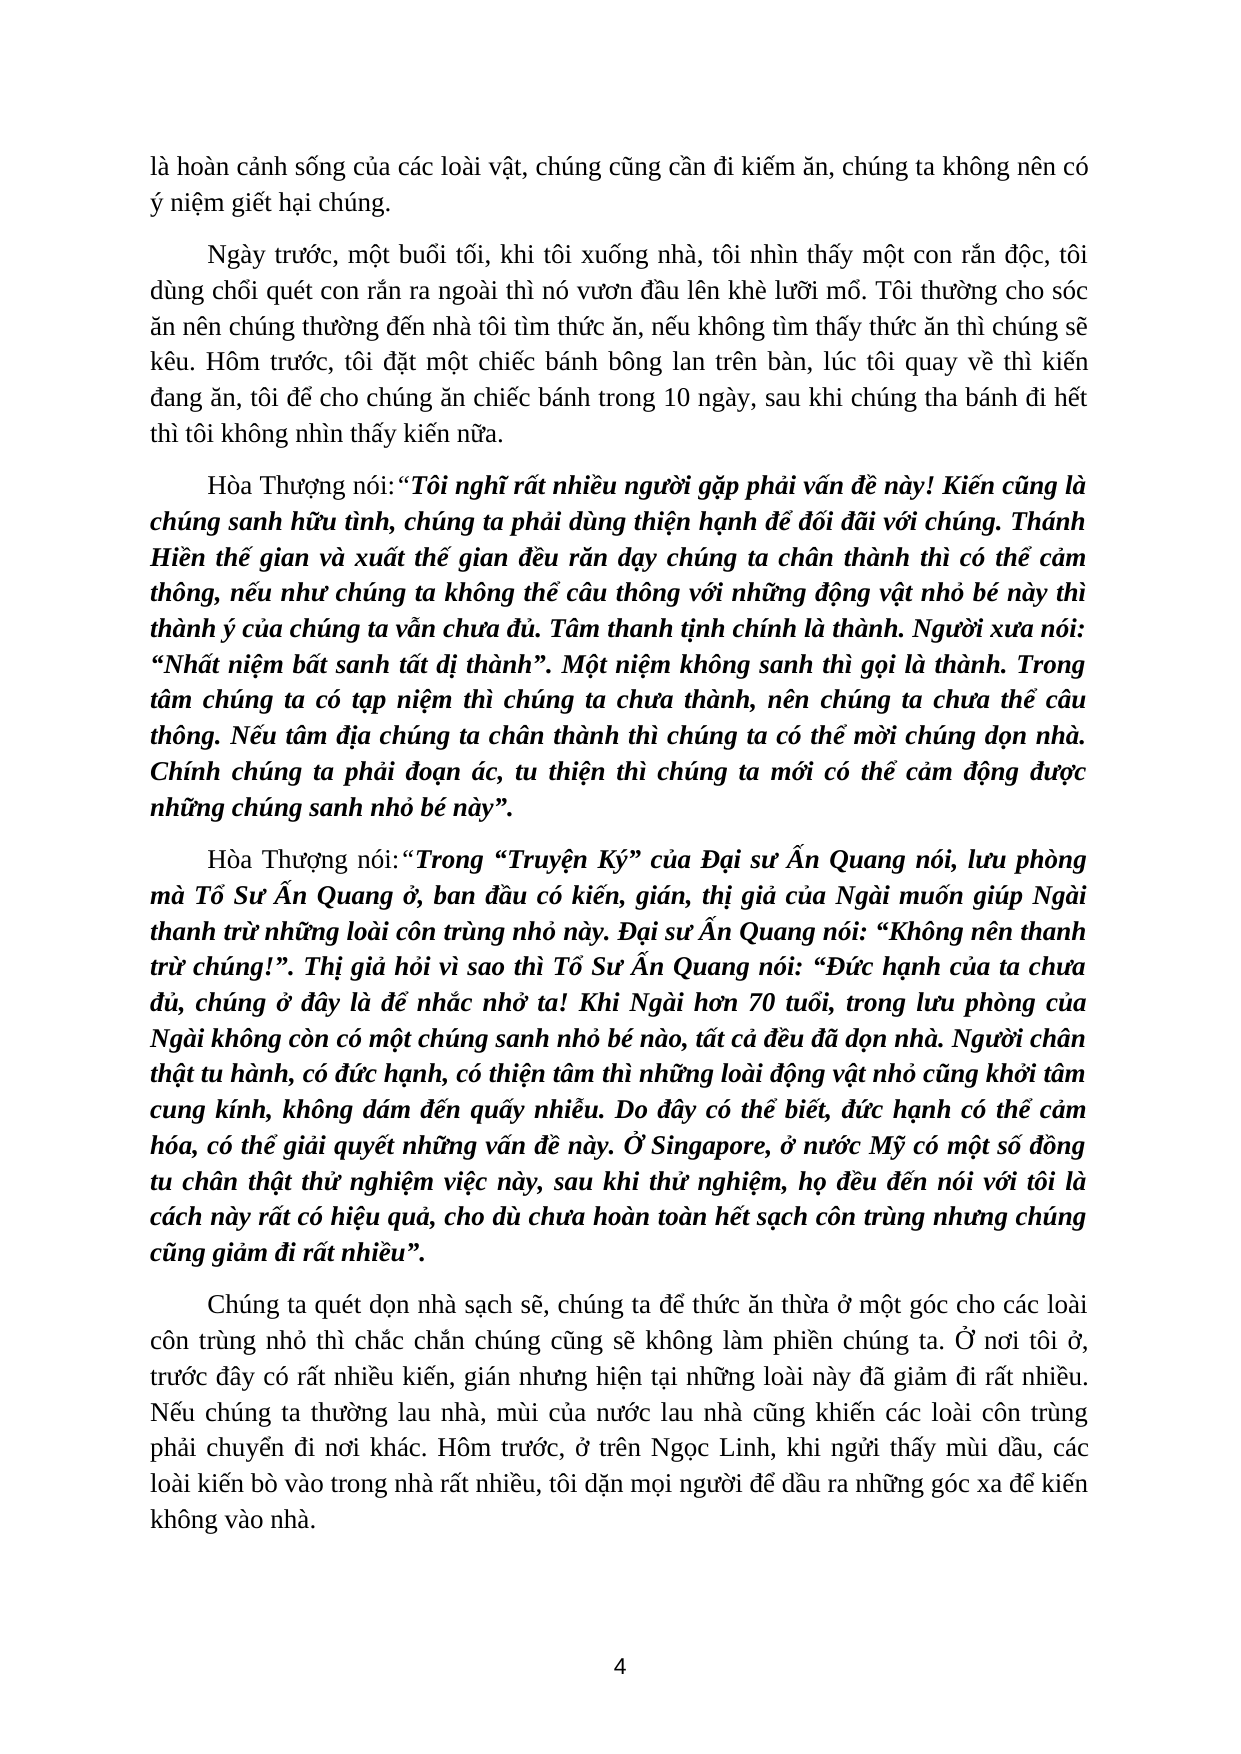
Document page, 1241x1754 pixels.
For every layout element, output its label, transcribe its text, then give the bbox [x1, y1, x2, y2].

text Hòa Thượng nói:“Trong “Truyện Ký” của Đại sư Ấn Quang nói, lưu phòng mà Tổ Sư Ấn Quang ở, ban đầu có kiến, gián, thị giả của Ngài muốn giúp Ngài thanh trừ những loài côn trùng nhỏ này. Đại sư Ấn Quang nói: “Không nên thanh trừ chúng!”. Thị giả hỏi vì sao thì Tổ Sư Ấn Quang nói: “Đức hạnh của ta chưa đủ, chúng ở đây là để nhắc nhở ta! Khi Ngài hơn 70 tuổi, trong lưu phòng của Ngài không còn có một chúng sanh nhỏ bé nào, tất cả đều đã dọn nhà. Người chân thật tu hành, có đức hạnh, có thiện tâm thì những loài động vật nhỏ cũng khởi tâm cung kính, không dám đến quấy nhiễu. Do đây có thể biết, đức hạnh có thể cảm hóa, có thể giải quyết những vấn đề này. Ở Singapore, ở nước Mỹ có một số đồng tu chân thật thử nghiệm việc này, sau khi thử nghiệm, họ đều đến nói với tôi là cách này rất có hiệu quả, cho dù chưa hoàn toàn hết sạch côn trùng nhưng chúng cũng giảm đi rất nhiều”. [150, 843, 1090, 1267]
text Ngày trước, một buổi tối, khi tôi xuống nhà, tôi nhìn thấy một con rắn độc, tôi dùng chổi quét con rắn ra ngoài thì nó vươn đầu lên khè lưỡi mổ. Tôi thường cho sóc ăn nên chúng thường đến nhà tôi tìm thức ăn, nếu không tìm thấy thức ăn thì chúng sẽ kêu. Hôm trước, tôi đặt một chiếc bánh bông lan trên bàn, lúc tôi quay về thì kiến đang ăn, tôi để cho chúng ăn chiếc bánh trong 10 ngày, sau khi chúng tha bánh đi hết thì tôi không nhìn thấy kiến nữa. [150, 238, 1090, 448]
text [150, 150, 1090, 217]
text Hòa Thượng nói:“Tôi nghĩ rất nhiều người gặp phải vấn đề này! Kiến cũng là chúng sanh hữu tình, chúng ta phải dùng thiện hạnh để đối đãi với chúng. Thánh Hiền thế gian và xuất thế gian đều răn dạy chúng ta chân thành thì có thể cảm thông, nếu như chúng ta không thể câu thông với những động vật nhỏ bé này thì thành ý của chúng ta vẫn chưa đủ. Tâm thanh tịnh chính là thành. Người xưa nói: “Nhất niệm bất sanh tất dị thành”. Một niệm không sanh thì gọi là thành. Trong tâm chúng ta có tạp niệm thì chúng ta chưa thành, nên chúng ta chưa thể câu thông. Nếu tâm địa chúng ta chân thành thì chúng ta có thể mời chúng dọn nhà. Chính chúng ta phải đoạn ác, tu thiện thì chúng ta mới có thể cảm động được những chúng sanh nhỏ bé này”. [150, 469, 1090, 822]
text Chúng ta quét dọn nhà sạch sẽ, chúng ta để thức ăn thừa ở một góc cho các loài côn trùng nhỏ thì chắc chắn chúng cũng sẽ không làm phiền chúng ta. Ở nơi tôi ở, trước đây có rất nhiều kiến, gián nhưng hiện tại những loài này đã giảm đi rất nhiều. Nếu chúng ta thường lau nhà, mùi của nước lau nhà cũng khiến các loài côn trùng phải chuyển đi nơi khác. Hôm trước, ở trên Ngọc Linh, khi ngửi thấy mùi dầu, các loài kiến bò vào trong nhà rất nhiều, tôi dặn mọi người để dầu ra những góc xa để kiến không vào nhà. [150, 1288, 1090, 1534]
